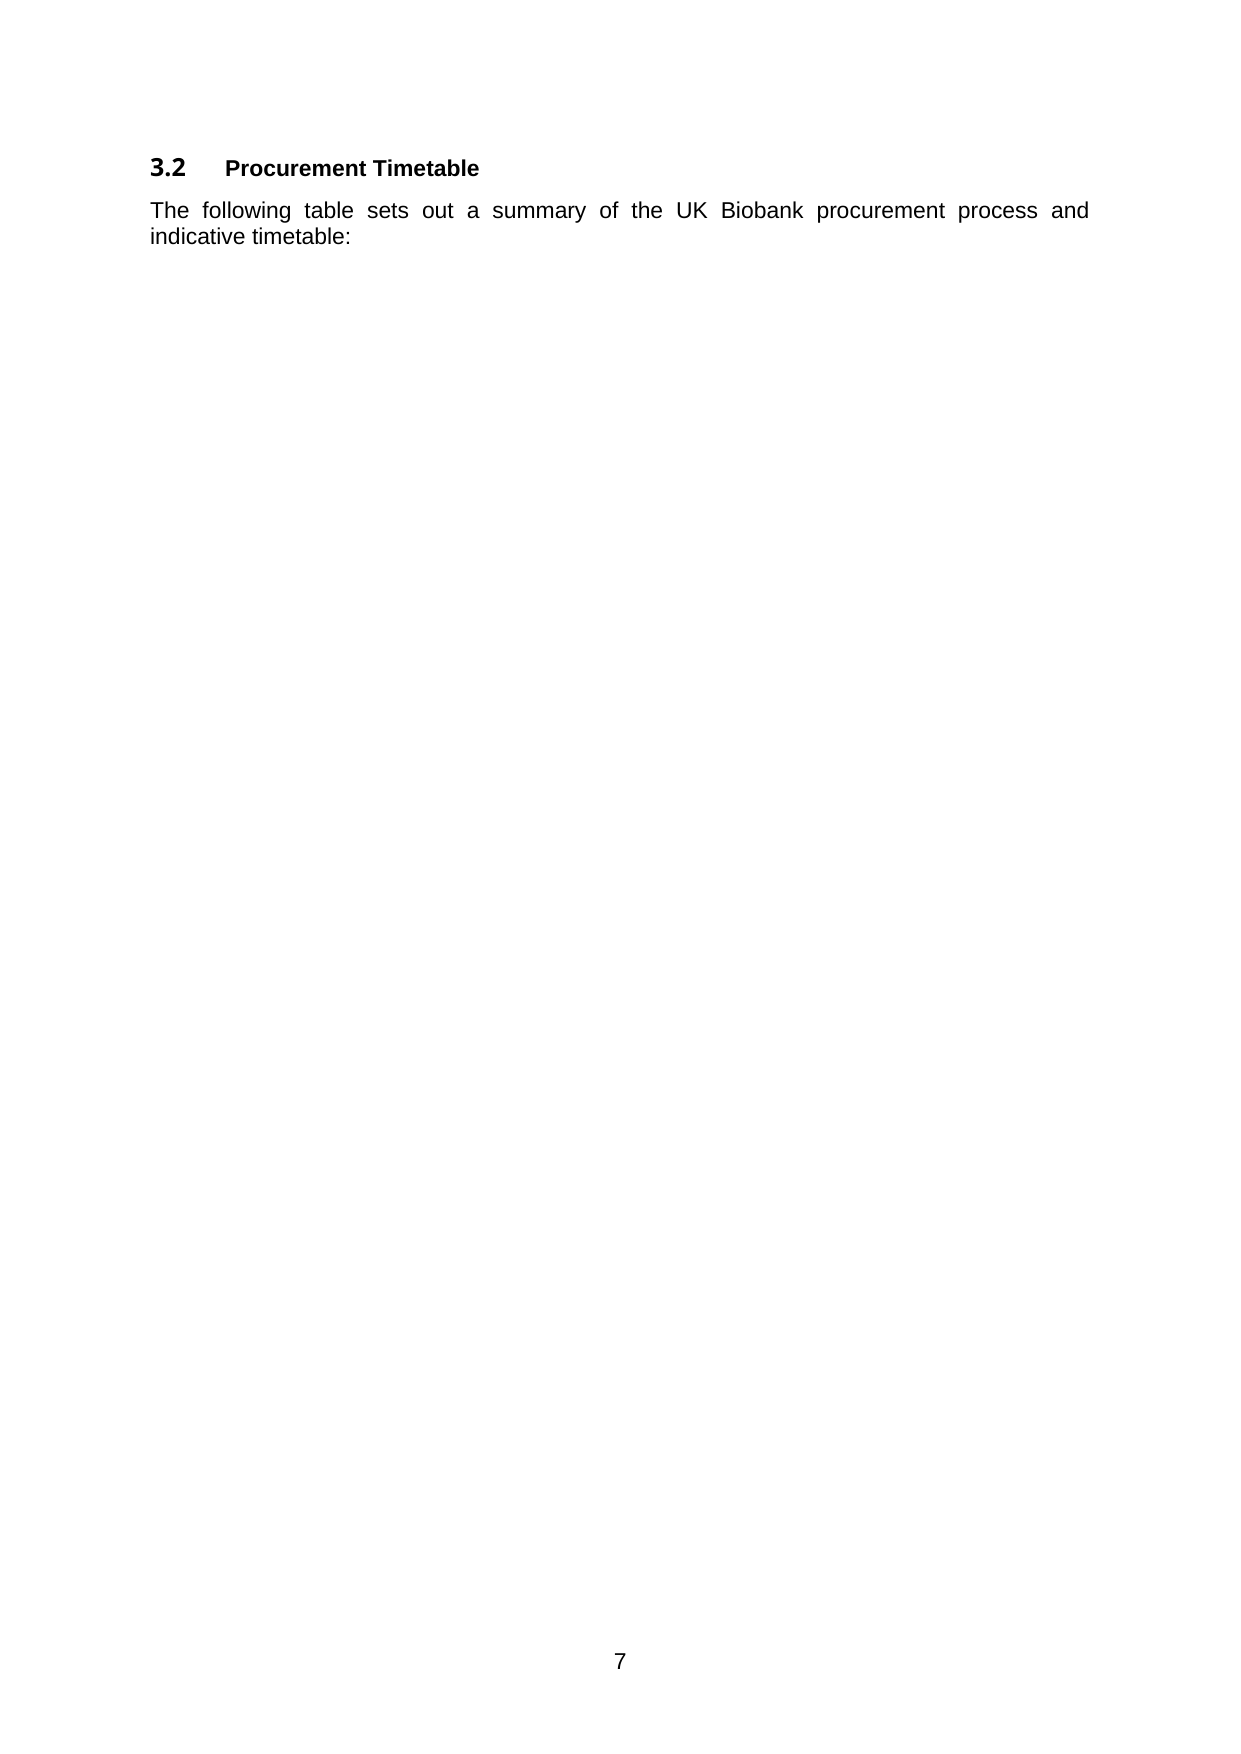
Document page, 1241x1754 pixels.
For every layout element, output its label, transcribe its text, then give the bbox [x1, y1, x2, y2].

subtitle Procurement Timetable [150, 150, 1090, 184]
text The following table sets out a summary of the UK Biobank procurement process and indicative timetable: [150, 197, 1090, 249]
